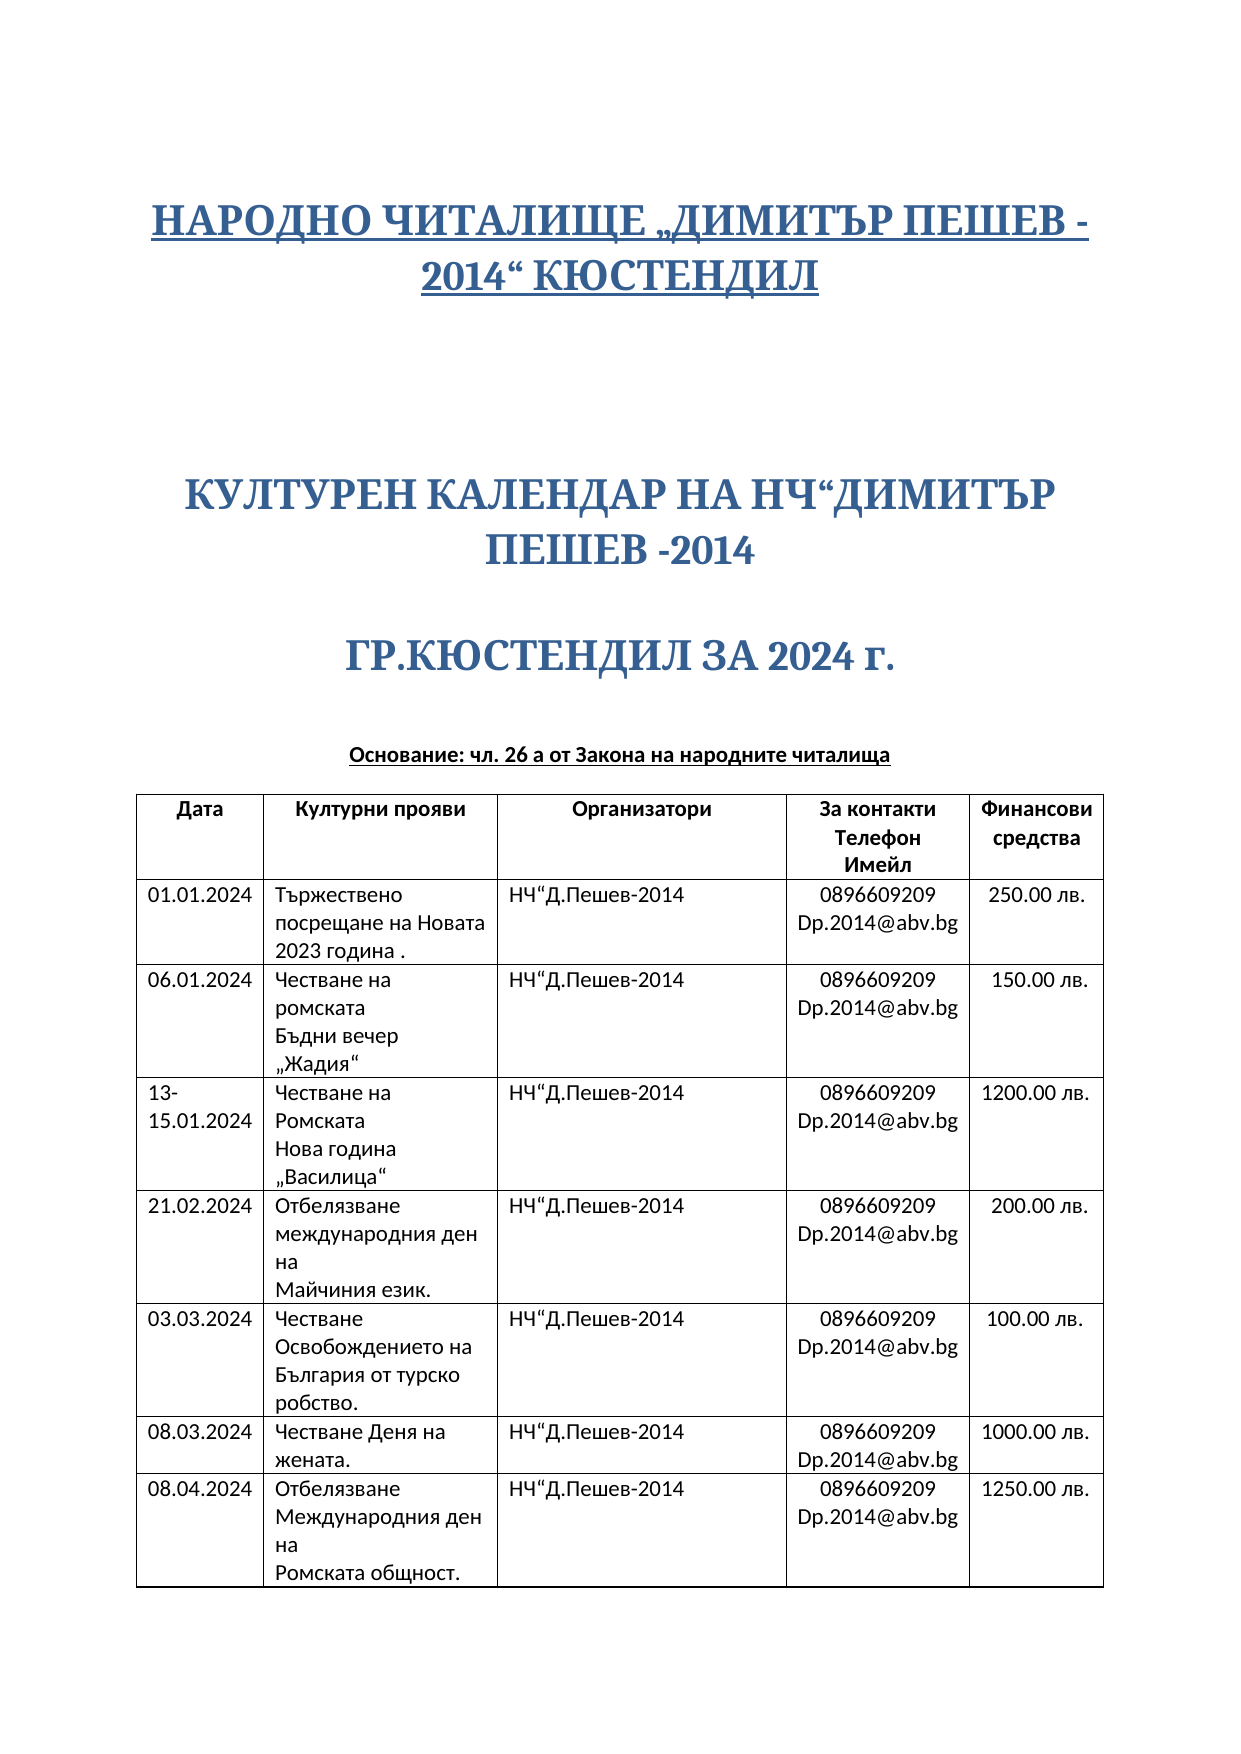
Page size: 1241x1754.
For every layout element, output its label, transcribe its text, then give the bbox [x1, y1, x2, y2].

table_cell НЧ“Д.Пешев-2014 [498, 1304, 786, 1416]
subtitle КУЛТУРЕН КАЛЕНДАР НА НЧ“ДИМИТЪР ПЕШЕВ -2014 [148, 472, 1093, 575]
table_cell Честване на ромската Бъдни вечер „Жадия“ [264, 965, 497, 1077]
table_header Дата [137, 795, 263, 879]
table_cell 06.01.2024 [137, 965, 263, 1077]
table_cell 0896609209 Dp.2014@abv.bg [787, 965, 969, 1077]
table_cell 0896609209 Dp.2014@abv.bg [787, 1417, 969, 1473]
table_cell 21.02.2024 [137, 1191, 263, 1303]
table_cell НЧ“Д.Пешев-2014 [498, 965, 786, 1077]
table_cell 01.01.2024 [137, 880, 263, 964]
table_cell 0896609209 Dp.2014@abv.bg [787, 1191, 969, 1303]
table_cell 0896609209 Dp.2014@abv.bg [787, 1078, 969, 1190]
table_cell 0896609209 Dp.2014@abv.bg [787, 880, 969, 964]
table_cell НЧ“Д.Пешев-2014 [498, 1474, 786, 1586]
table_cell 150.00 лв. [970, 965, 1103, 1077]
text Основание: чл. 26 а от Закона на народните читалища [148, 741, 1093, 768]
table_cell 0896609209 Dp.2014@abv.bg [787, 1304, 969, 1416]
table_cell Честване на Ромската Нова година „Василица“ [264, 1078, 497, 1190]
table_cell 1000.00 лв. [970, 1417, 1103, 1473]
table_cell 200.00 лв. [970, 1191, 1103, 1303]
table_cell 100.00 лв. [970, 1304, 1103, 1416]
table_cell Тържествено посрещане на Новата 2023 година . [264, 880, 497, 964]
table_cell НЧ“Д.Пешев-2014 [498, 1191, 786, 1303]
table_cell НЧ“Д.Пешев-2014 [498, 1078, 786, 1190]
table_cell 1200.00 лв. [970, 1078, 1103, 1190]
table_cell 13-15.01.2024 [137, 1078, 263, 1190]
table_cell Честване Освобождението на България от турско робство. [264, 1304, 497, 1416]
subtitle ГР.КЮСТЕНДИЛ ЗА 2024 г. [148, 632, 1093, 680]
table_header За контакти Телефон Имейл [787, 795, 969, 879]
table_header Организатори [498, 795, 786, 879]
subtitle НАРОДНО ЧИТАЛИЩЕ „ДИМИТЪР ПЕШЕВ -2014“ КЮСТЕНДИЛ [148, 198, 1093, 301]
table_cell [787, 1474, 969, 1586]
table_cell 08.03.2024 [137, 1417, 263, 1473]
table_cell 1250.00 лв. [970, 1474, 1103, 1586]
table_cell 250.00 лв. [970, 880, 1103, 964]
table_cell Честване Деня на жената. [264, 1417, 497, 1473]
table_cell 03.03.2024 [137, 1304, 263, 1416]
table_cell НЧ“Д.Пешев-2014 [498, 1417, 786, 1473]
table_cell НЧ“Д.Пешев-2014 [498, 880, 786, 964]
table_cell Отбелязване международния ден на Майчиния език. [264, 1191, 497, 1303]
table_cell 08.04.2024 [137, 1474, 263, 1586]
table_header Културни прояви [264, 795, 497, 879]
table_header Финансови средства [970, 795, 1103, 879]
table_cell Отбелязване Международния ден на Ромската общност. [264, 1474, 497, 1586]
